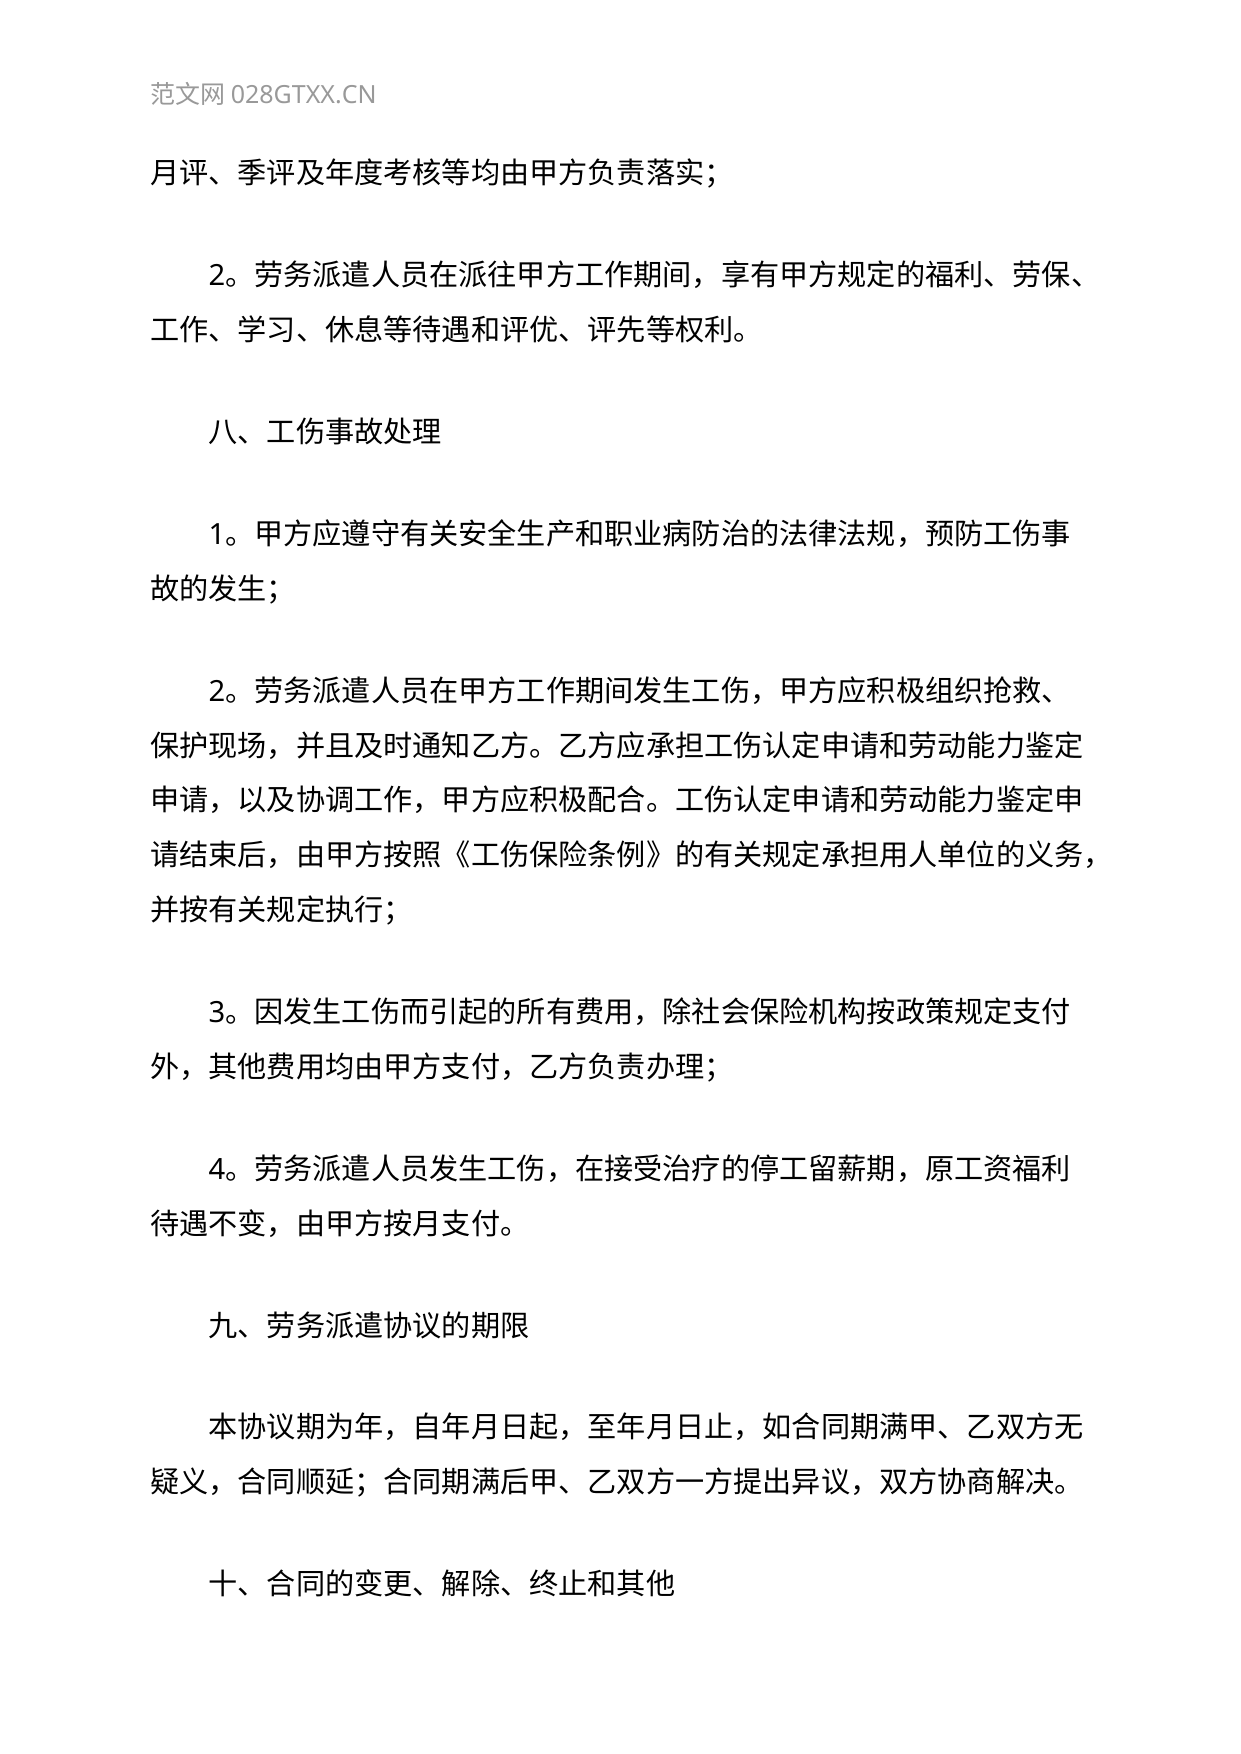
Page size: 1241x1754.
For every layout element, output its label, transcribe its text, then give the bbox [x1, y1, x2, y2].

text 十、合同的变更、解除、终止和其他 [150, 1561, 1090, 1603]
text 4。劳务派遣人员发生工伤，在接受治疗的停工留薪期，原工资福利待遇不变，由甲方按月支付。 [150, 1145, 1090, 1243]
text 本协议期为年，自年月日起，至年月日止，如合同期满甲、乙双方无疑义，合同顺延；合同期满后甲、乙双方一方提出异议，双方协商解决。 [150, 1404, 1090, 1501]
text 1。甲方应遵守有关安全生产和职业病防治的法律法规，预防工伤事故的发生； [150, 510, 1090, 608]
text 2。劳务派遣人员在派往甲方工作期间，享有甲方规定的福利、劳保、工作、学习、休息等待遇和评优、评先等权利。 [150, 252, 1090, 349]
text 九、劳务派遣协议的期限 [150, 1302, 1090, 1344]
text 2。劳务派遣人员在甲方工作期间发生工伤，甲方应积极组织抢救、保护现场，并且及时通知乙方。乙方应承担工伤认定申请和劳动能力鉴定申请，以及协调工作，甲方应积极配合。工伤认定申请和劳动能力鉴定申请结束后，由甲方按照《工伤保险条例》的有关规定承担用人单位的义务，并按有关规定执行； [150, 667, 1090, 929]
text 八、工伤事故处理 [150, 408, 1090, 451]
text 3。因发生工伤而引起的所有费用，除社会保险机构按政策规定支付外，其他费用均由甲方支付，乙方负责办理； [150, 988, 1090, 1086]
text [150, 150, 1090, 192]
